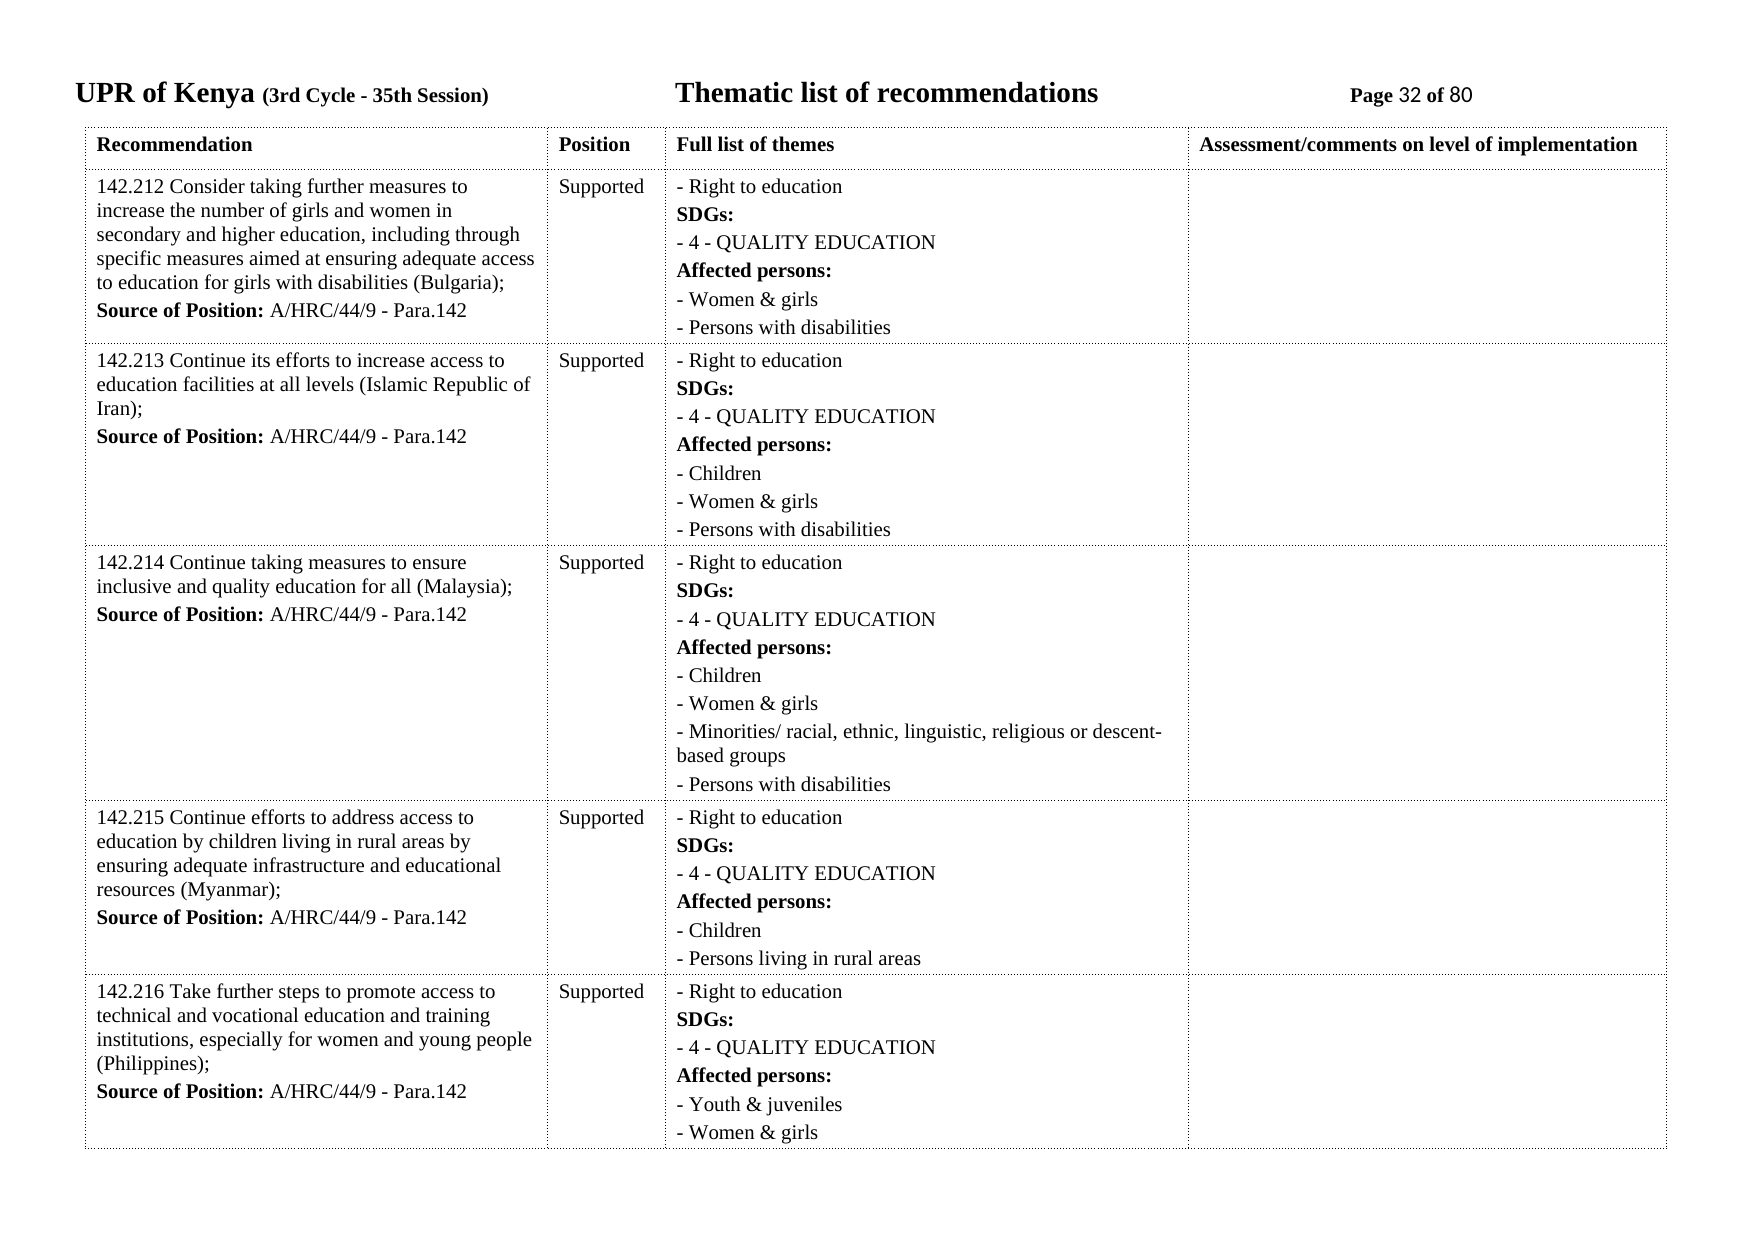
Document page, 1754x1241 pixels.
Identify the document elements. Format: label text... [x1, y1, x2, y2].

table_cell - Right to education SDGs: - 4 - QUALITY EDUCATION Affected persons: - Youth & juveniles - Women & girls [665, 974, 1188, 1148]
table_cell Supported [547, 974, 665, 1148]
table_cell Supported [547, 343, 665, 545]
table_header Position [547, 127, 665, 169]
table_cell - Right to education SDGs: - 4 - QUALITY EDUCATION Affected persons: - Children - Women & girls - Minorities/ racial, ethnic, linguistic, religious or descent-based groups - Persons with disabilities [665, 545, 1188, 800]
table_cell [1188, 974, 1666, 1148]
table_cell 142.212 Consider taking further measures to increase the number of girls and women in secondary and higher education, including through specific measures aimed at ensuring adequate access to education for girls with disabilities (Bulgaria); Source of Position: A/HRC/44/9 - Para.142 [85, 169, 547, 343]
table_cell - Right to education SDGs: - 4 - QUALITY EDUCATION Affected persons: - Children - Women & girls - Persons with disabilities [665, 343, 1188, 545]
table_cell 142.216 Take further steps to promote access to technical and vocational education and training institutions, especially for women and young people (Philippines); Source of Position: A/HRC/44/9 - Para.142 [85, 974, 547, 1148]
table_cell [1188, 545, 1666, 800]
table_cell [1188, 343, 1666, 545]
table_cell 142.213 Continue its efforts to increase access to education facilities at all levels (Islamic Republic of Iran); Source of Position: A/HRC/44/9 - Para.142 [85, 343, 547, 545]
table_cell - Right to education SDGs: - 4 - QUALITY EDUCATION Affected persons: - Children - Persons living in rural areas [665, 800, 1188, 974]
table_header Full list of themes [665, 127, 1188, 169]
table_cell Supported [547, 800, 665, 974]
table_cell 142.214 Continue taking measures to ensure inclusive and quality education for all (Malaysia); Source of Position: A/HRC/44/9 - Para.142 [85, 545, 547, 800]
table_cell [1188, 169, 1666, 343]
table_cell Supported [547, 545, 665, 800]
table_cell [1188, 800, 1666, 974]
table_cell - Right to education SDGs: - 4 - QUALITY EDUCATION Affected persons: - Women & girls - Persons with disabilities [665, 169, 1188, 343]
table_cell 142.215 Continue efforts to address access to education by children living in rural areas by ensuring adequate infrastructure and educational resources (Myanmar); Source of Position: A/HRC/44/9 - Para.142 [85, 800, 547, 974]
table_cell Supported [547, 169, 665, 343]
table_header Assessment/comments on level of implementation [1188, 127, 1666, 169]
table_header Recommendation [85, 127, 547, 169]
